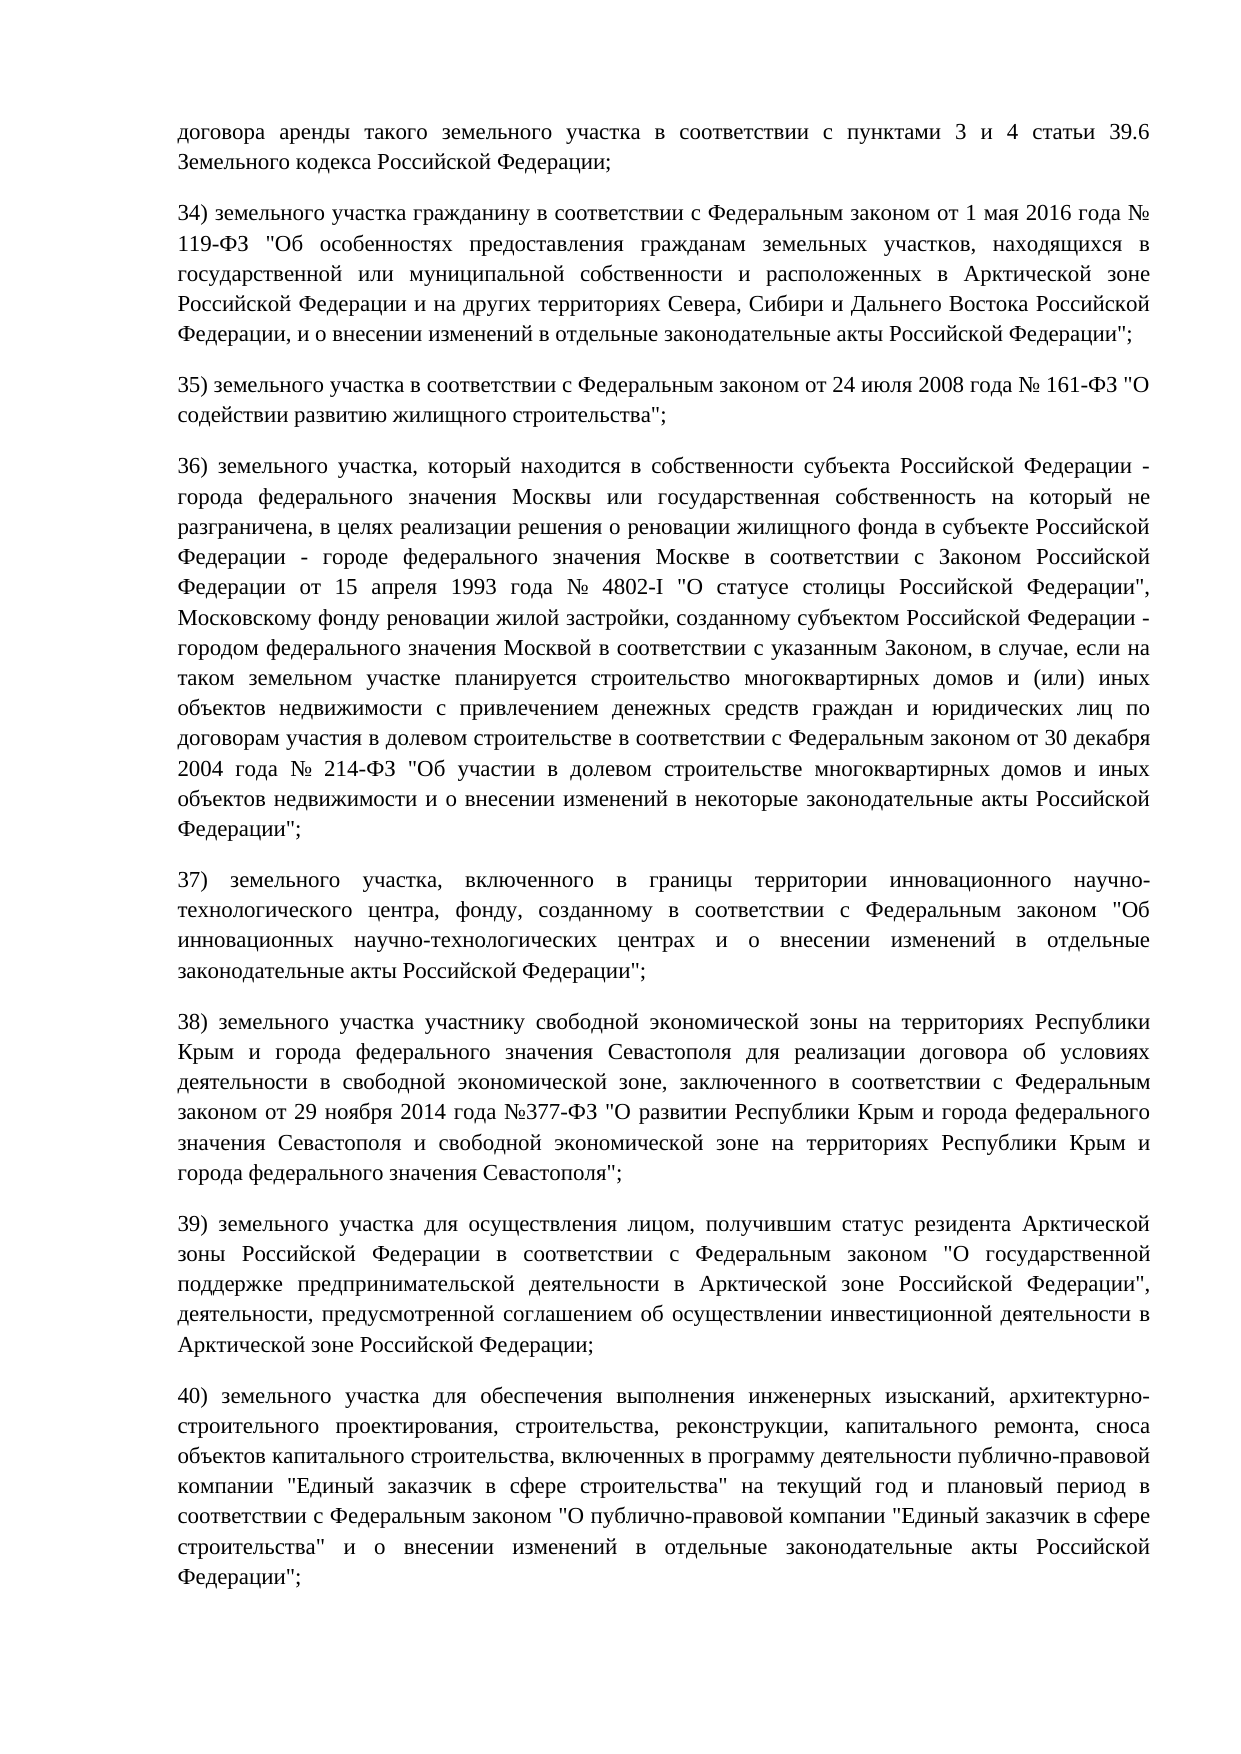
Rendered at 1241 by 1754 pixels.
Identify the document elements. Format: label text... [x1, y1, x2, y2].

text 38) земельного участка участнику свободной экономической зоны на территориях Республики Крым и города федерального значения Севастополя для реализации договора об условиях деятельности в свободной экономической зоне, заключенного в соответствии с Федеральным законом от 29 ноября 2014 года №377-ФЗ "О развитии Республики Крым и города федерального значения Севастополя и свободной экономической зоне на территориях Республики Крым и города федерального значения Севастополя"; [177, 1008, 1152, 1185]
text 37) земельного участка, включенного в границы территории инновационного научно-технологического центра, фонду, созданному в соответствии с Федеральным законом "Об инновационных научно-технологических центрах и о внесении изменений в отдельные законодательные акты Российской Федерации"; [177, 866, 1152, 983]
text 39) земельного участка для осуществления лицом, получившим статус резидента Арктической зоны Российской Федерации в соответствии с Федеральным законом "О государственной поддержке предпринимательской деятельности в Арктической зоне Российской Федерации", деятельности, предусмотренной соглашением об осуществлении инвестиционной деятельности в Арктической зоне Российской Федерации; [177, 1210, 1152, 1357]
text 36) земельного участка, который находится в собственности субъекта Российской Федерации - города федерального значения Москвы или государственная собственность на который не разграничена, в целях реализации решения о реновации жилищного фонда в субъекте Российской Федерации - городе федерального значения Москве в соответствии с Законом Российской Федерации от 15 апреля 1993 года № 4802-I "О статусе столицы Российской Федерации", Московскому фонду реновации жилой застройки, созданному субъектом Российской Федерации - городом федерального значения Москвой в соответствии с указанным Законом, в случае, если на таком земельном участке планируется строительство многоквартирных домов и (или) иных объектов недвижимости с привлечением денежных средств граждан и юридических лиц по договорам участия в долевом строительстве в соответствии с Федеральным законом от 30 декабря 2004 года № 214-ФЗ "Об участии в долевом строительстве многоквартирных домов и иных объектов недвижимости и о внесении изменений в некоторые законодательные акты Российской Федерации"; [177, 452, 1152, 841]
text 35) земельного участка в соответствии с Федеральным законом от 24 июля 2008 года № 161-ФЗ "О содействии развитию жилищного строительства"; [177, 371, 1152, 428]
text 34) земельного участка гражданину в соответствии с Федеральным законом от 1 мая 2016 года № 119-ФЗ "Об особенностях предоставления гражданам земельных участков, находящихся в государственной или муниципальной собственности и расположенных в Арктической зоне Российской Федерации и на других территориях Севера, Сибири и Дальнего Востока Российской Федерации, и о внесении изменений в отдельные законодательные акты Российской Федерации"; [177, 199, 1152, 347]
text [177, 118, 1152, 175]
text 40) земельного участка для обеспечения выполнения инженерных изысканий, архитектурно-строительного проектирования, строительства, реконструкции, капитального ремонта, сноса объектов капитального строительства, включенных в программу деятельности публично-правовой компании "Единый заказчик в сфере строительства" на текущий год и плановый период в соответствии с Федеральным законом "О публично-правовой компании "Единый заказчик в сфере строительства" и о внесении изменений в отдельные законодательные акты Российской Федерации"; [177, 1382, 1152, 1589]
